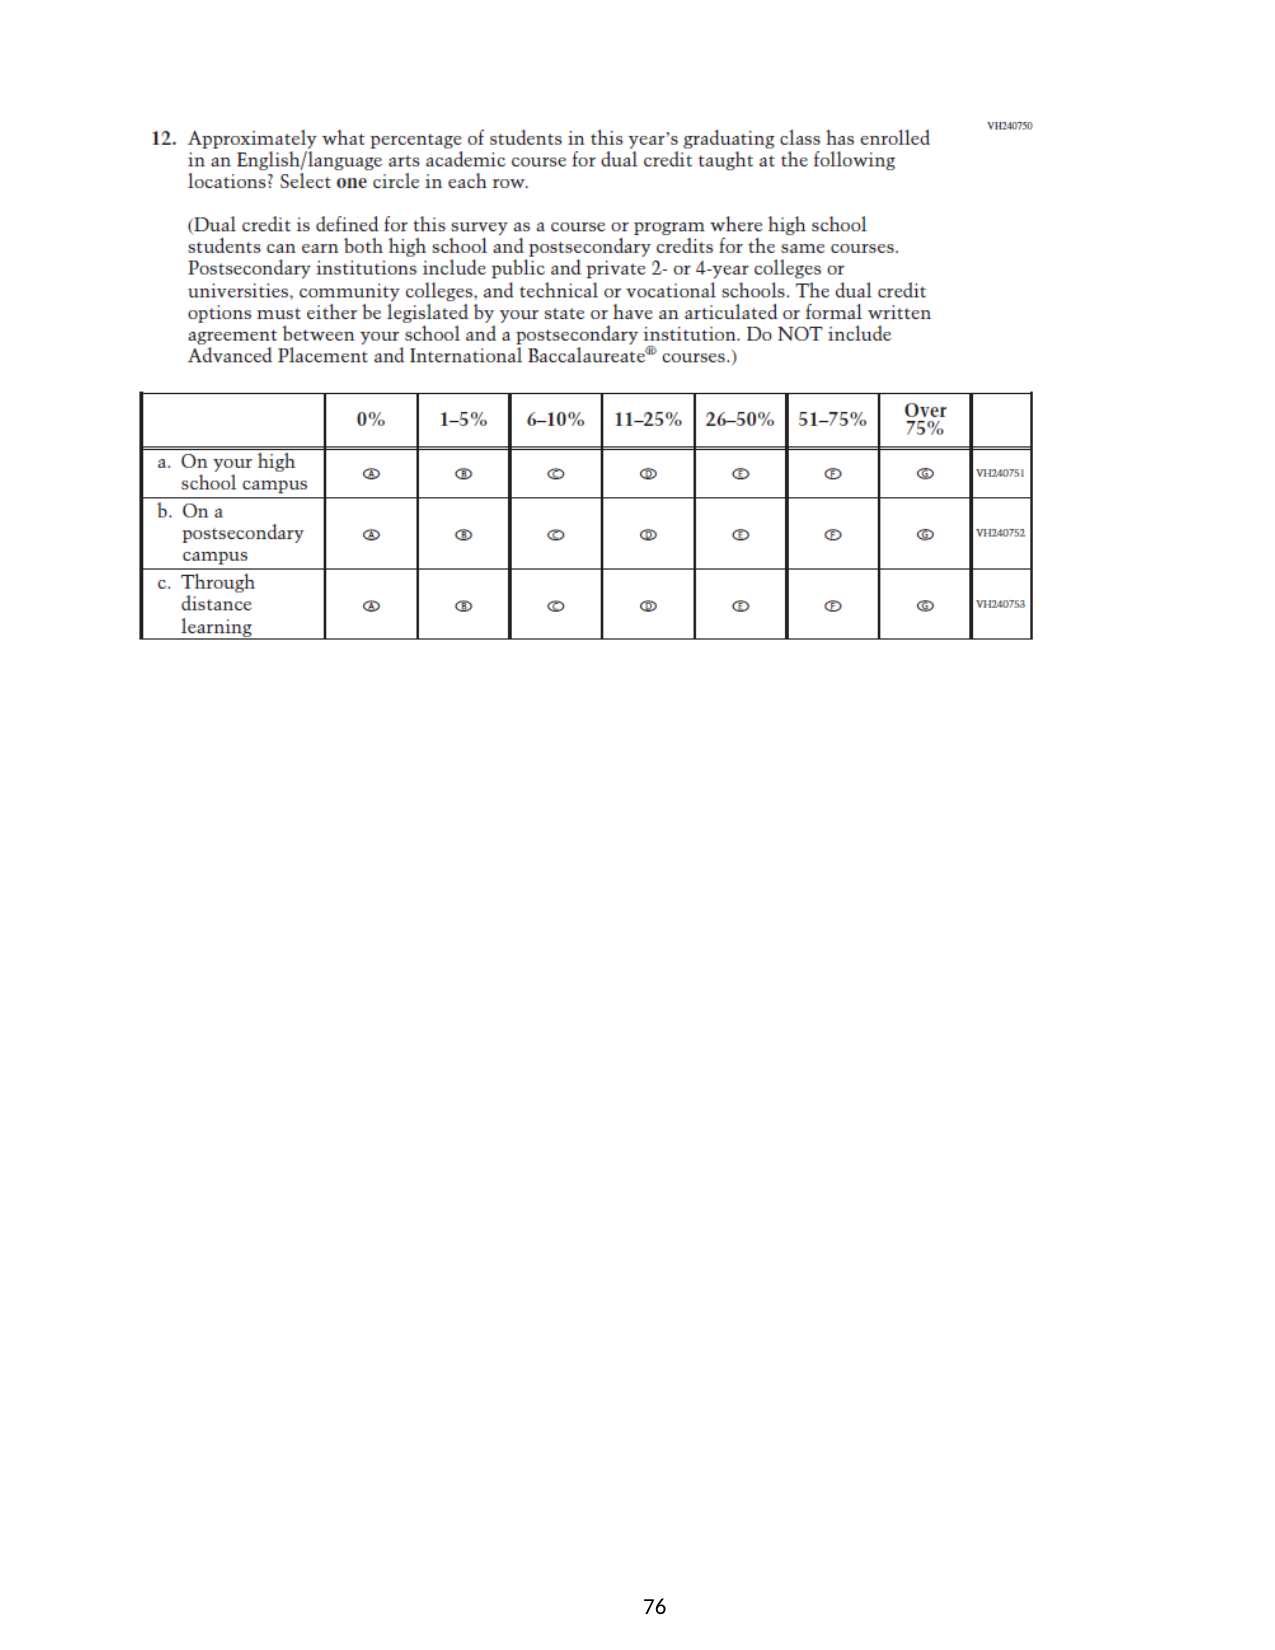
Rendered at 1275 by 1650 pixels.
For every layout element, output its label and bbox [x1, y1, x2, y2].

picture [90, 90, 1065, 683]
